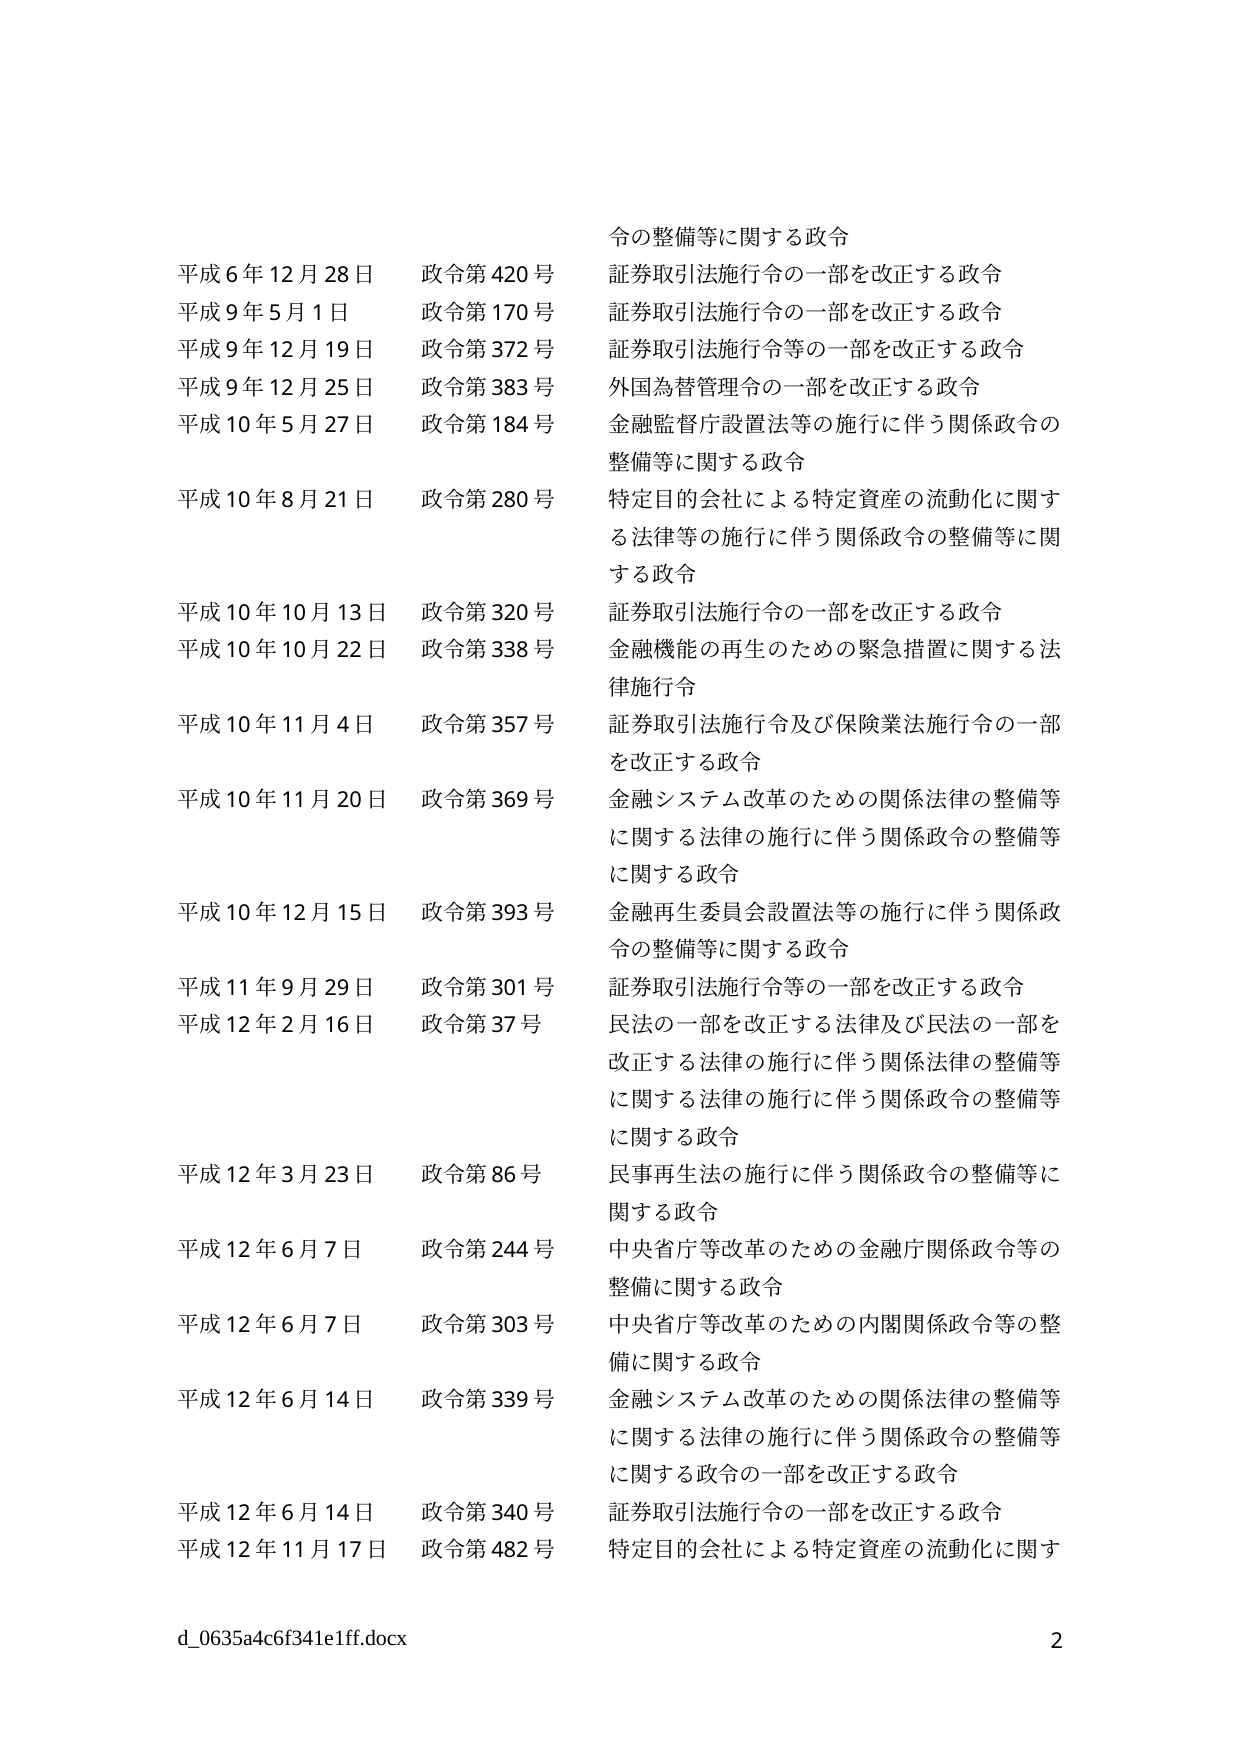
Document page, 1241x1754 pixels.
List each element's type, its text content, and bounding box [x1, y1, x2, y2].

text 平成9年12月19日 政令第372号 証券取引法施行令等の一部を改正する政令 [177, 329, 1063, 367]
text 平成12年3月23日 政令第86号 民事再生法の施行に伴う関係政令の整備等に関する政令 [177, 1154, 1063, 1229]
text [177, 1529, 1063, 1567]
text 平成12年6月7日 政令第303号 中央省庁等改革のための内閣関係政令等の整備に関する政令 [177, 1304, 1063, 1379]
text 平成6年12月28日 政令第420号 証券取引法施行令の一部を改正する政令 [177, 254, 1063, 292]
text 平成12年6月14日 政令第340号 証券取引法施行令の一部を改正する政令 [177, 1492, 1063, 1529]
text 平成9年5月1日 政令第170号 証券取引法施行令の一部を改正する政令 [177, 292, 1063, 329]
text 平成11年9月29日 政令第301号 証券取引法施行令等の一部を改正する政令 [177, 967, 1063, 1004]
text 平成9年12月25日 政令第383号 外国為替管理令の一部を改正する政令 [177, 367, 1063, 404]
text 平成10年8月21日 政令第280号 特定目的会社による特定資産の流動化に関する法律等の施行に伴う関係政令の整備等に関する政令 [177, 479, 1063, 592]
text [177, 217, 1063, 254]
text 平成12年2月16日 政令第37号 民法の一部を改正する法律及び民法の一部を改正する法律の施行に伴う関係法律の整備等に関する法律の施行に伴う関係政令の整備等に関する政令 [177, 1004, 1063, 1154]
text 平成12年6月14日 政令第339号 金融システム改革のための関係法律の整備等に関する法律の施行に伴う関係政令の整備等に関する政令の一部を改正する政令 [177, 1379, 1063, 1492]
text 平成10年12月15日 政令第393号 金融再生委員会設置法等の施行に伴う関係政令の整備等に関する政令 [177, 892, 1063, 967]
text 平成10年11月20日 政令第369号 金融システム改革のための関係法律の整備等に関する法律の施行に伴う関係政令の整備等に関する政令 [177, 779, 1063, 892]
text 平成10年5月27日 政令第184号 金融監督庁設置法等の施行に伴う関係政令の整備等に関する政令 [177, 404, 1063, 479]
text 平成12年6月7日 政令第244号 中央省庁等改革のための金融庁関係政令等の整備に関する政令 [177, 1229, 1063, 1304]
text 平成10年11月4日 政令第357号 証券取引法施行令及び保険業法施行令の一部を改正する政令 [177, 704, 1063, 779]
text 平成10年10月22日 政令第338号 金融機能の再生のための緊急措置に関する法律施行令 [177, 629, 1063, 704]
text 平成10年10月13日 政令第320号 証券取引法施行令の一部を改正する政令 [177, 592, 1063, 629]
